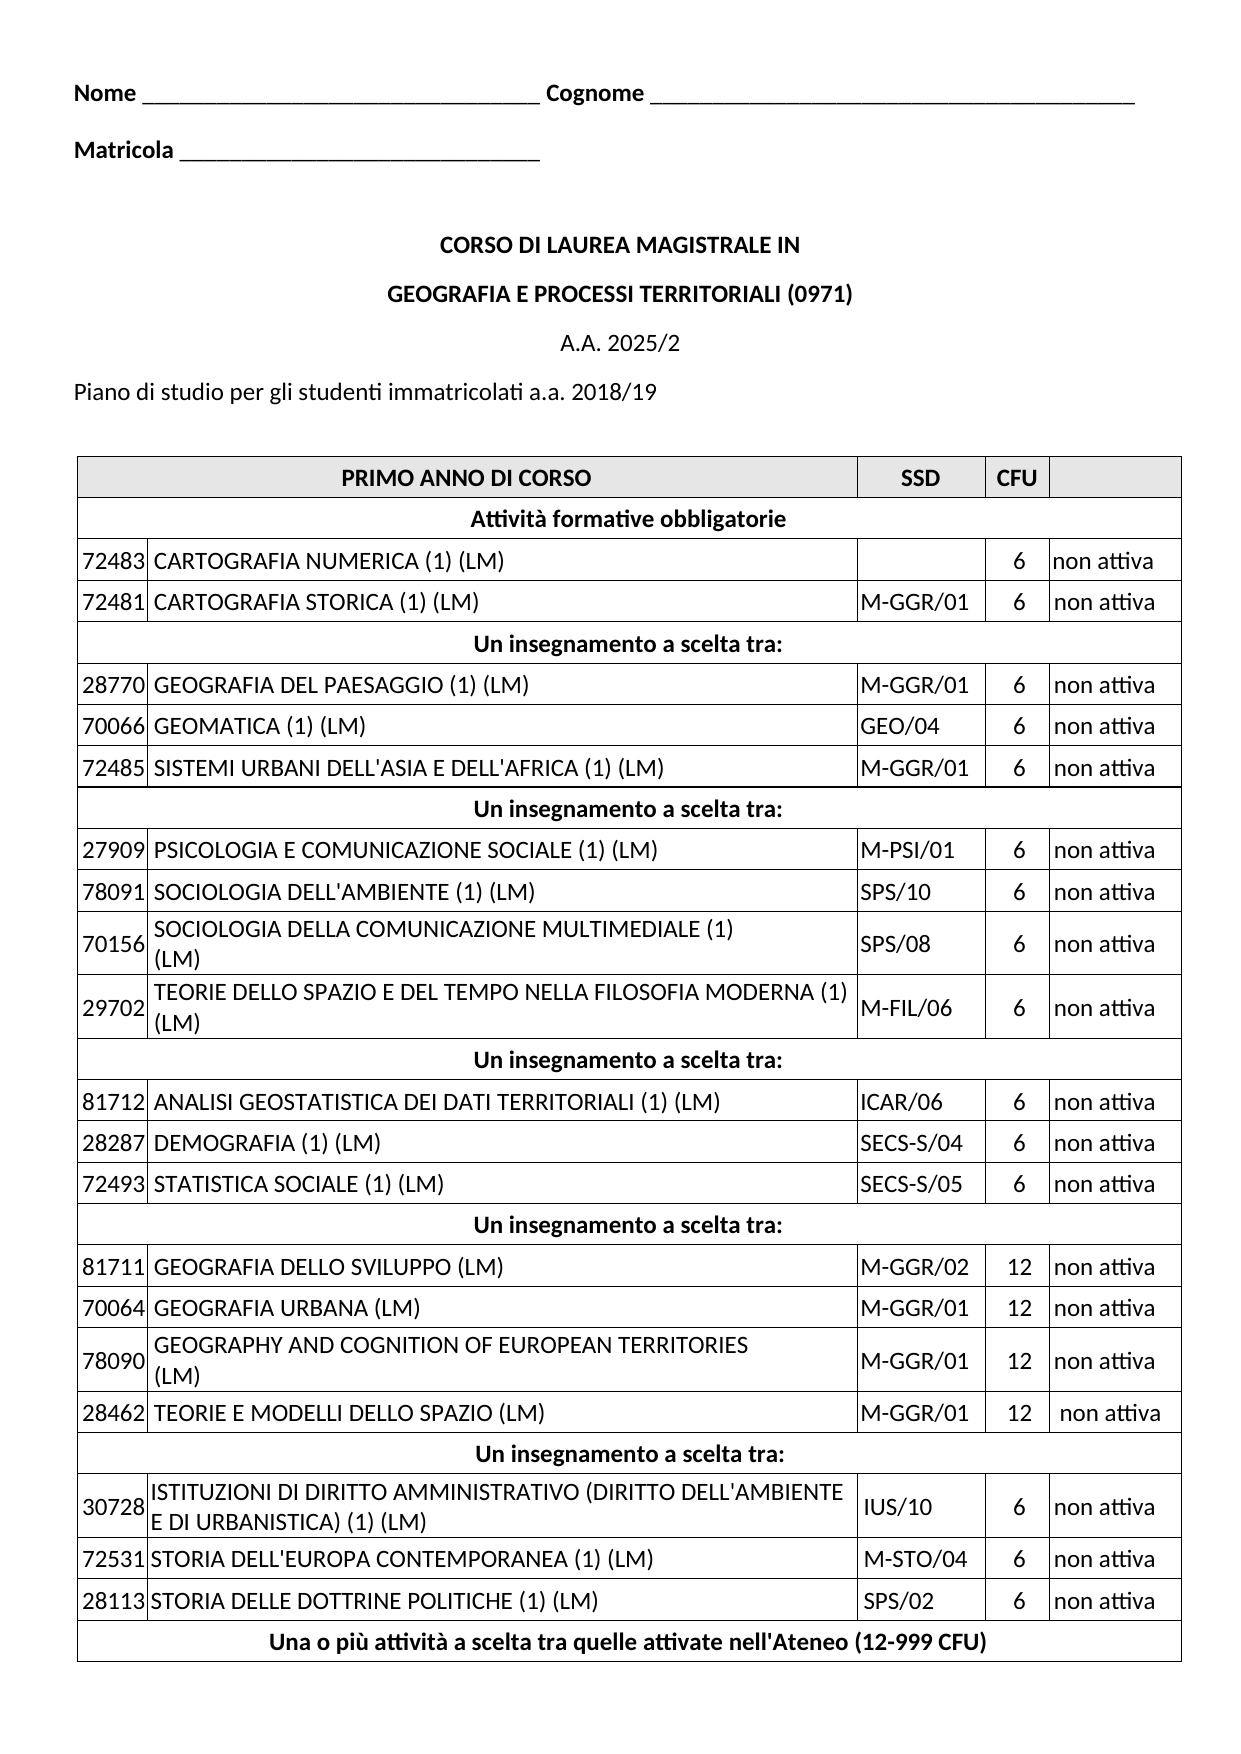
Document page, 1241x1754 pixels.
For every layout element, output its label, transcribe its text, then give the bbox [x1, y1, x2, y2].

table_cell ANALISI GEOSTATISTICA DEI DATI TERRITORIALI (1) (LM) [148, 1080, 857, 1120]
table_cell non attiva [1050, 1392, 1181, 1432]
table_cell 72531 [78, 1538, 147, 1578]
table_cell 72483 [78, 539, 147, 580]
table_cell non attiva [1050, 1121, 1181, 1162]
table_cell M-PSI/01 [858, 829, 985, 869]
table_cell 30728 [78, 1474, 147, 1537]
table_cell 70066 [78, 705, 147, 745]
table_cell non attiva [1050, 1245, 1181, 1286]
table_cell SOCIOLOGIA DELLA COMUNICAZIONE MULTIMEDIALE (1) (LM) [148, 912, 857, 974]
table_cell non attiva [1050, 1163, 1181, 1203]
table_cell SPS/10 [858, 870, 985, 911]
table_cell Un insegnamento a scelta tra: [78, 788, 1181, 828]
table_cell Un insegnamento a scelta tra: [78, 1433, 1181, 1473]
table_cell SOCIOLOGIA DELL'AMBIENTE (1) (LM) [148, 870, 857, 911]
table_cell M-GGR/02 [858, 1245, 985, 1286]
table_cell 72493 [78, 1163, 147, 1203]
table_cell non attiva [1050, 539, 1181, 580]
table_cell GEOMATICA (1) (LM) [148, 705, 857, 745]
table_cell 6 [986, 1474, 1049, 1537]
table_cell SISTEMI URBANI DELL'ASIA E DELL'AFRICA (1) (LM) [148, 746, 857, 786]
table_cell 6 [986, 705, 1049, 745]
table_cell 29702 [78, 975, 147, 1038]
table_header CFU [986, 457, 1049, 497]
table_cell non attiva [1050, 1287, 1181, 1327]
table_cell non attiva [1050, 829, 1181, 869]
table_cell GEO/04 [858, 705, 985, 745]
table_cell GEOGRAPHY AND COGNITION OF EUROPEAN TERRITORIES (LM) [148, 1328, 857, 1391]
table_cell ISTITUZIONI DI DIRITTO AMMINISTRATIVO (DIRITTO DELL'AMBIENTE E DI URBANISTICA) (1) (LM) [148, 1474, 857, 1537]
table_header PRIMO ANNO DI CORSO [78, 457, 857, 497]
table_cell non attiva [1050, 705, 1181, 745]
table_cell GEOGRAFIA DEL PAESAGGIO (1) (LM) [148, 664, 857, 704]
table_cell 6 [986, 1538, 1049, 1578]
table_cell 6 [986, 1163, 1049, 1203]
table_cell 72481 [78, 581, 147, 621]
table_cell STATISTICA SOCIALE (1) (LM) [148, 1163, 857, 1203]
table_cell GEOGRAFIA URBANA (LM) [148, 1287, 857, 1327]
table_cell SECS-S/05 [858, 1163, 985, 1203]
table_cell STORIA DELLE DOTTRINE POLITICHE (1) (LM) [148, 1579, 857, 1619]
table_cell Un insegnamento a scelta tra: [78, 622, 1181, 662]
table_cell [78, 1621, 1181, 1661]
table_cell 12 [986, 1287, 1049, 1327]
table_cell 70064 [78, 1287, 147, 1327]
table_cell non attiva [1050, 975, 1181, 1038]
table_cell non attiva [1050, 581, 1181, 621]
table_cell STORIA DELL'EUROPA CONTEMPORANEA (1) (LM) [148, 1538, 857, 1578]
table_cell [858, 539, 985, 580]
table_cell 6 [986, 664, 1049, 704]
table_cell 6 [986, 539, 1049, 580]
table_cell 6 [986, 975, 1049, 1038]
table_cell non attiva [1050, 1474, 1181, 1537]
text GEOGRAFIA E PROCESSI TERRITORIALI (0971) [95, 278, 1146, 308]
table_cell 28113 [78, 1579, 147, 1619]
table_cell non attiva [1050, 1328, 1181, 1391]
table_cell non attiva [1050, 664, 1181, 704]
table_cell GEOGRAFIA DELLO SVILUPPO (LM) [148, 1245, 857, 1286]
table_cell 6 [986, 829, 1049, 869]
table_cell non attiva [1050, 1579, 1181, 1619]
table_cell SECS-S/04 [858, 1121, 985, 1162]
table_cell M-STO/04 [858, 1538, 985, 1578]
table_cell 81712 [78, 1080, 147, 1120]
table_cell 6 [986, 912, 1049, 974]
table_cell Attività formative obbligatorie [78, 498, 1181, 538]
table_cell TEORIE E MODELLI DELLO SPAZIO (LM) [148, 1392, 857, 1432]
table_cell 81711 [78, 1245, 147, 1286]
text A.A. 2025/2 [95, 327, 1146, 357]
table_cell 72485 [78, 746, 147, 786]
table_cell 6 [986, 1121, 1049, 1162]
table_cell M-GGR/01 [858, 1328, 985, 1391]
table_cell M-GGR/01 [858, 1392, 985, 1432]
subtitle Matricola _____________________________ [73, 134, 1146, 164]
table_cell non attiva [1050, 912, 1181, 974]
table_cell CARTOGRAFIA STORICA (1) (LM) [148, 581, 857, 621]
table_cell 70156 [78, 912, 147, 974]
table_cell 12 [986, 1328, 1049, 1391]
table_cell Un insegnamento a scelta tra: [78, 1039, 1181, 1079]
table_cell 27909 [78, 829, 147, 869]
table_cell non attiva [1050, 1538, 1181, 1578]
text Nome ________________________________ Cognome _______________________________________ [73, 77, 1146, 107]
table_cell TEORIE DELLO SPAZIO E DEL TEMPO NELLA FILOSOFIA MODERNA (1) (LM) [148, 975, 857, 1038]
table_cell Un insegnamento a scelta tra: [78, 1204, 1181, 1244]
table_cell DEMOGRAFIA (1) (LM) [148, 1121, 857, 1162]
table_cell 78090 [78, 1328, 147, 1391]
table_cell 28462 [78, 1392, 147, 1432]
table_cell IUS/10 [858, 1474, 985, 1537]
table_cell SPS/08 [858, 912, 985, 974]
table_cell M-FIL/06 [858, 975, 985, 1038]
subtitle Piano di studio per gli studenti immatricolati a.a. 2018/19 [73, 376, 1146, 406]
table_cell non attiva [1050, 746, 1181, 786]
table_cell SPS/02 [858, 1579, 985, 1619]
table_cell ICAR/06 [858, 1080, 985, 1120]
table_cell M-GGR/01 [858, 664, 985, 704]
table_header SSD [858, 457, 985, 497]
table_cell M-GGR/01 [858, 746, 985, 786]
table_cell 6 [986, 1080, 1049, 1120]
table_cell PSICOLOGIA E COMUNICAZIONE SOCIALE (1) (LM) [148, 829, 857, 869]
table_cell M-GGR/01 [858, 1287, 985, 1327]
table_cell 78091 [78, 870, 147, 911]
table_cell 6 [986, 870, 1049, 911]
table_cell 6 [986, 746, 1049, 786]
table_cell 6 [986, 1579, 1049, 1619]
table_cell 6 [986, 581, 1049, 621]
table_cell 28770 [78, 664, 147, 704]
table_header [1050, 457, 1181, 497]
table_cell non attiva [1050, 1080, 1181, 1120]
table_cell M-GGR/01 [858, 581, 985, 621]
table_cell 28287 [78, 1121, 147, 1162]
table_cell non attiva [1050, 870, 1181, 911]
table_cell 12 [986, 1245, 1049, 1286]
table_cell 12 [986, 1392, 1049, 1432]
text CORSO DI LAUREA MAGISTRALE IN [95, 229, 1146, 259]
table_cell CARTOGRAFIA NUMERICA (1) (LM) [148, 539, 857, 580]
